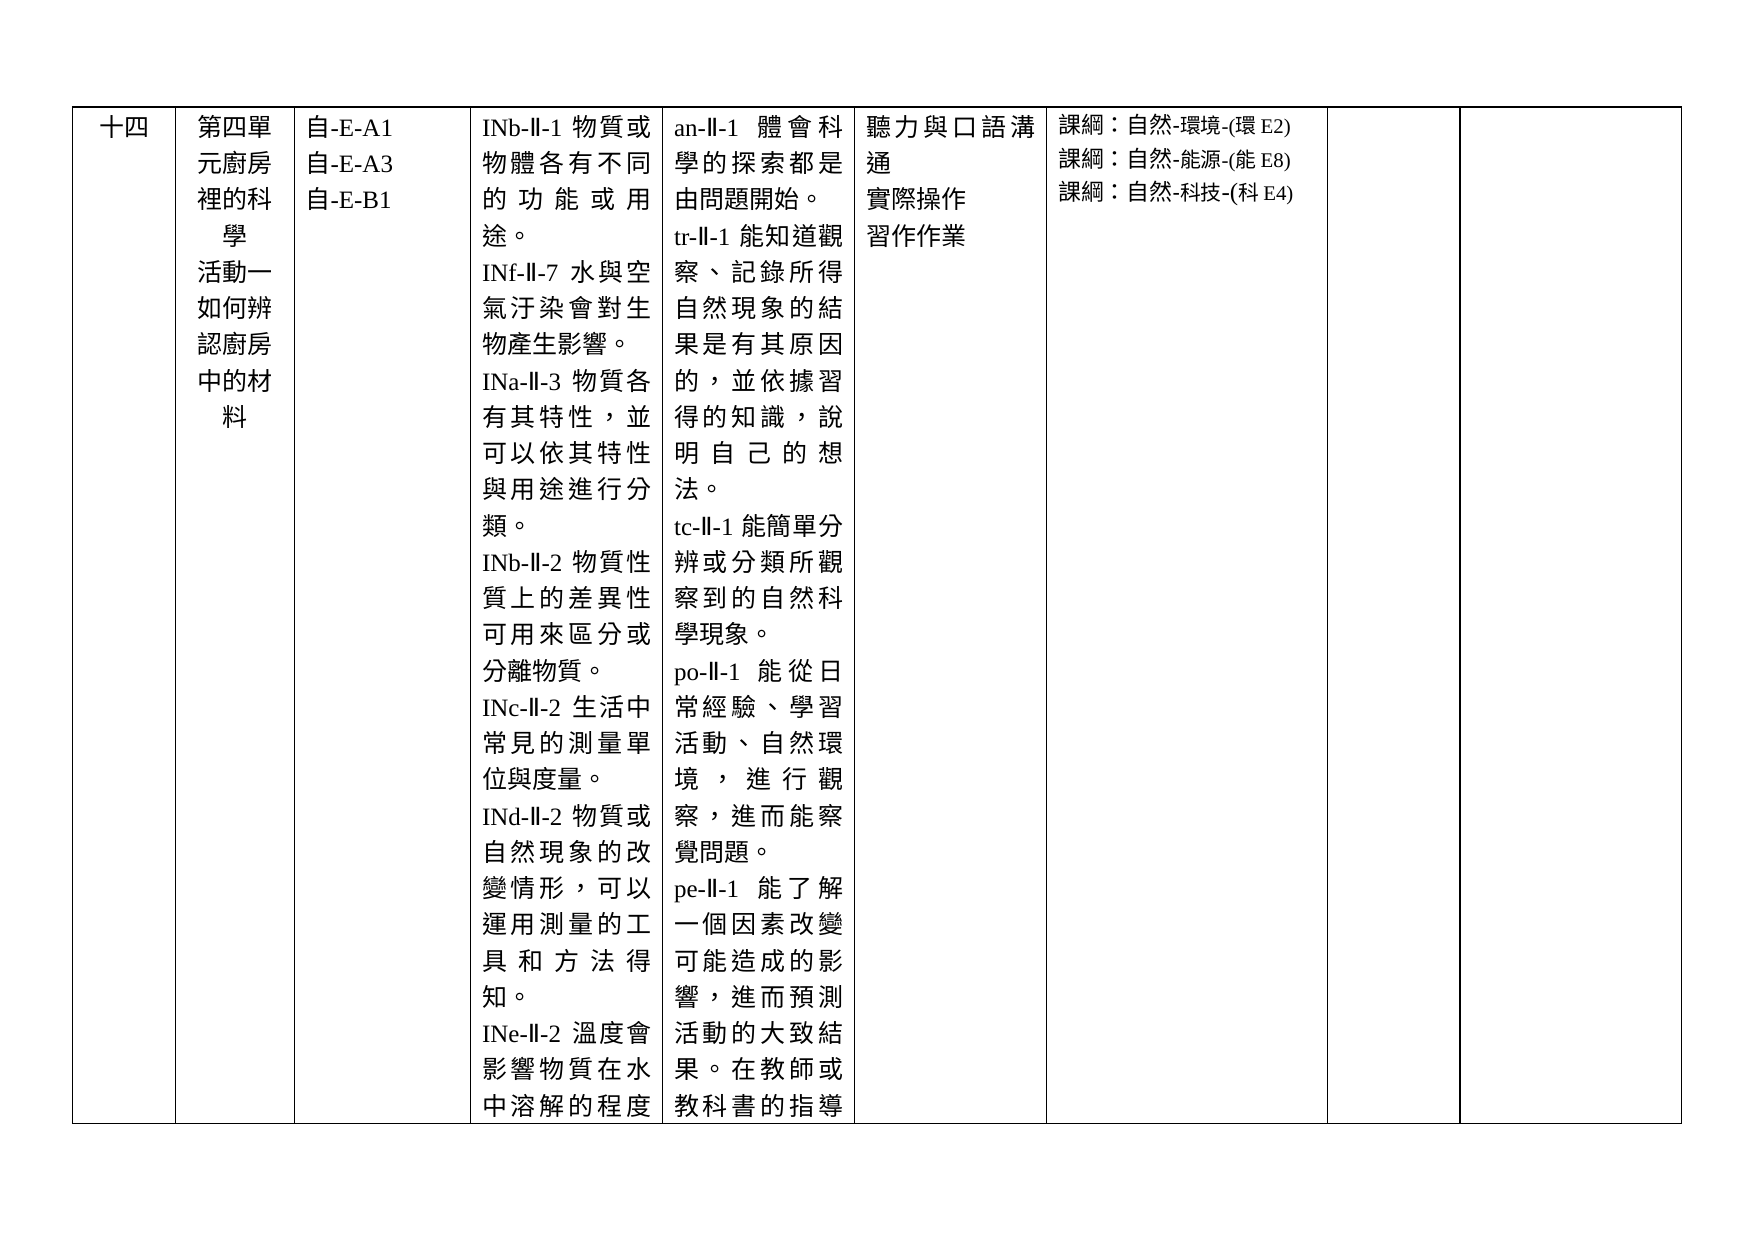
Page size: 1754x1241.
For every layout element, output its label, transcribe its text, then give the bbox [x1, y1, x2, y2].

table_cell [1328, 108, 1459, 1122]
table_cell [176, 108, 294, 1122]
table_cell 十四 [73, 108, 175, 1122]
table_cell 聽力與口語溝通 實際操作 習作作業 [855, 108, 1046, 1122]
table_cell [1047, 108, 1327, 1122]
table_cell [471, 108, 662, 1122]
table_cell [1461, 108, 1681, 1122]
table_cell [295, 108, 470, 1122]
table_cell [663, 108, 854, 1122]
